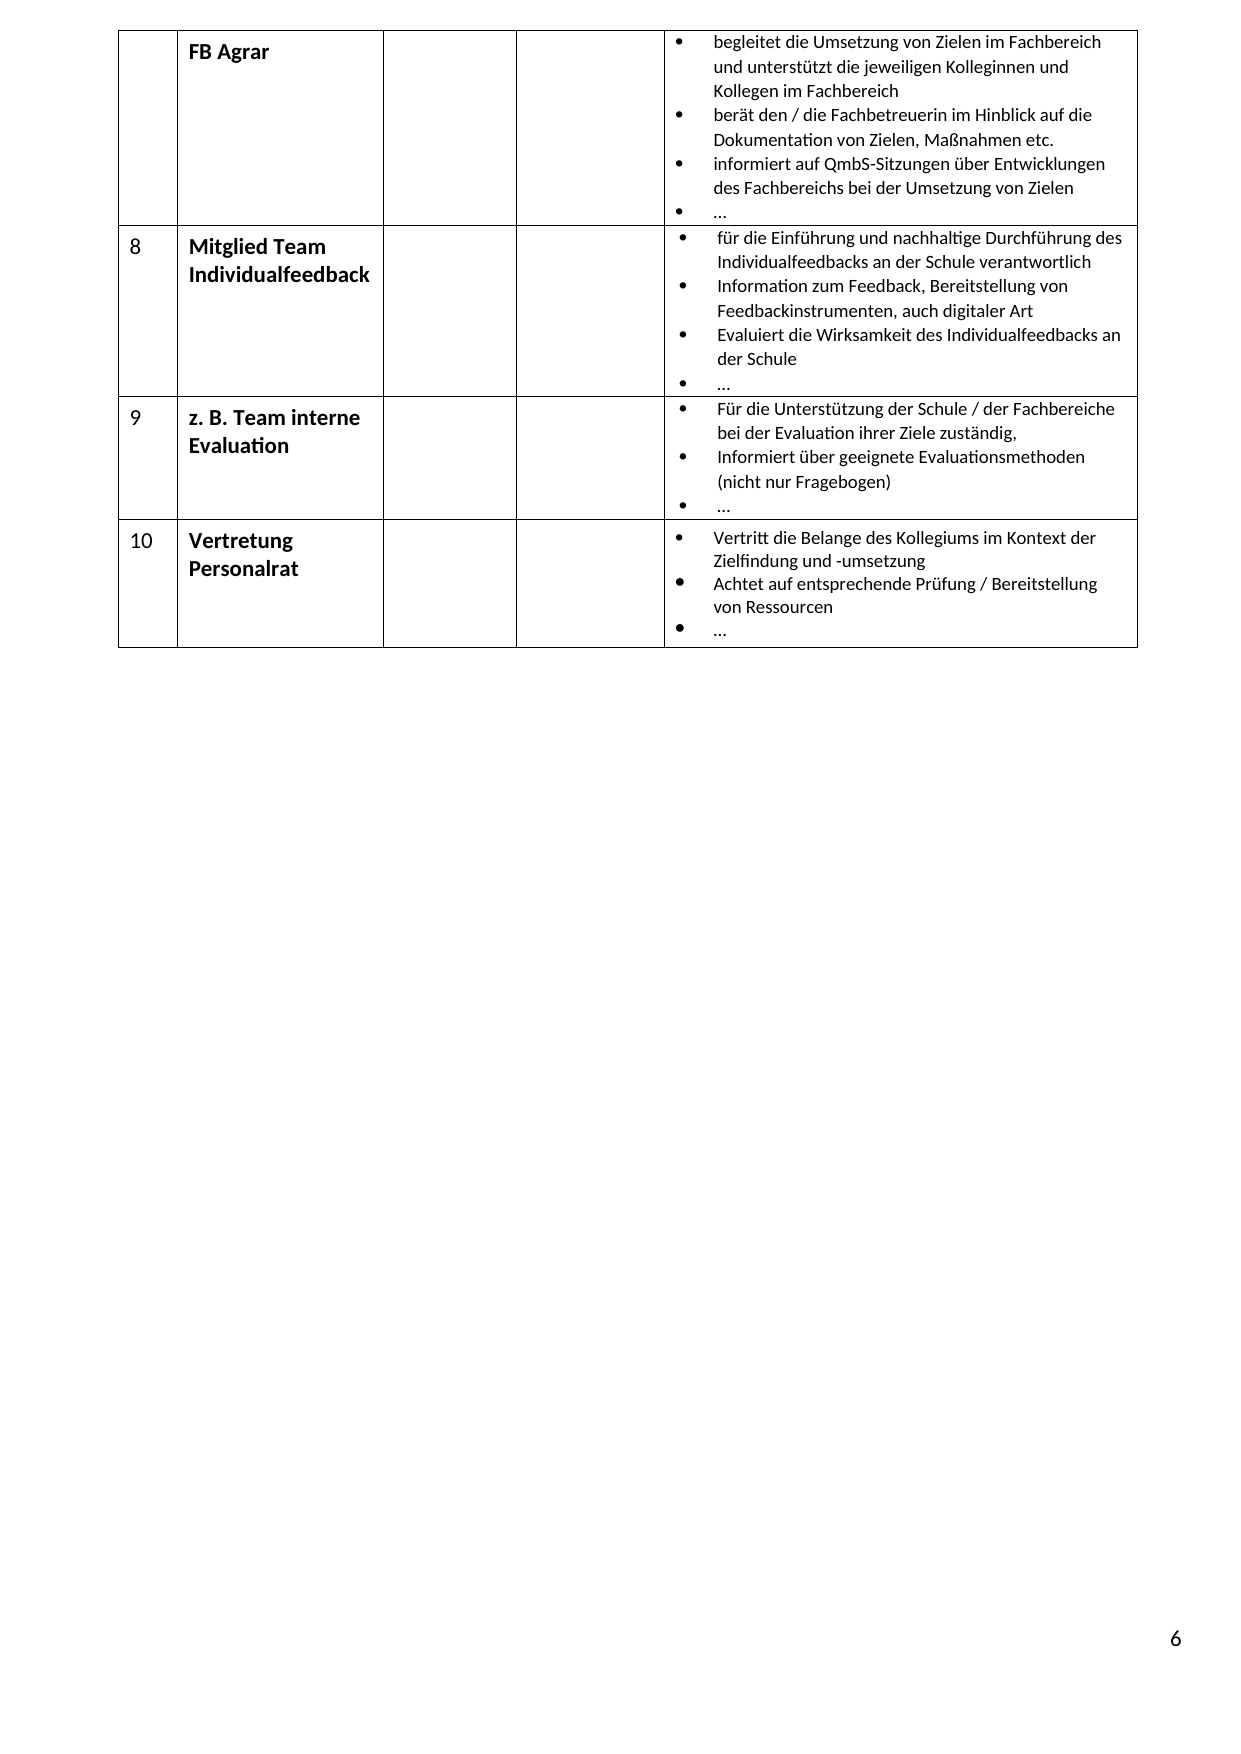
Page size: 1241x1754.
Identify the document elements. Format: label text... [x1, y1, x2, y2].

table_cell Für die Unterstützung der Schule / der Fachbereiche bei der Evaluation ihrer Ziele zuständig, Informiert über geeignete Evaluationsmethoden (nicht nur Fragebogen) … [665, 397, 1137, 519]
table_cell Vertretung Personalrat [178, 520, 383, 647]
table_cell [384, 31, 516, 225]
table_cell [517, 520, 664, 647]
table_cell [517, 31, 664, 225]
table_cell [517, 397, 664, 519]
table_cell Vertritt die Belange des Kollegiums im Kontext der Zielfindung und -umsetzung Achtet auf entsprechende Prüfung / Bereitstellung von Ressourcen … [665, 520, 1137, 647]
table_cell [384, 397, 516, 519]
table_cell [384, 226, 516, 396]
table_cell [178, 31, 383, 225]
table_cell [517, 226, 664, 396]
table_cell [665, 31, 1137, 225]
table_cell für die Einführung und nachhaltige Durchführung des Individualfeedbacks an der Schule verantwortlich Information zum Feedback, Bereitstellung von Feedbackinstrumenten, auch digitaler Art Evaluiert die Wirksamkeit des Individualfeedbacks an der Schule … [665, 226, 1137, 396]
table_cell 10 [119, 520, 177, 647]
table_cell z. B. Team interne Evaluation [178, 397, 383, 519]
table_cell [384, 520, 516, 647]
table_cell 7 [119, 31, 177, 225]
table_cell Mitglied Team Individualfeedback [178, 226, 383, 396]
table_cell 9 [119, 397, 177, 519]
table_cell 8 [119, 226, 177, 396]
